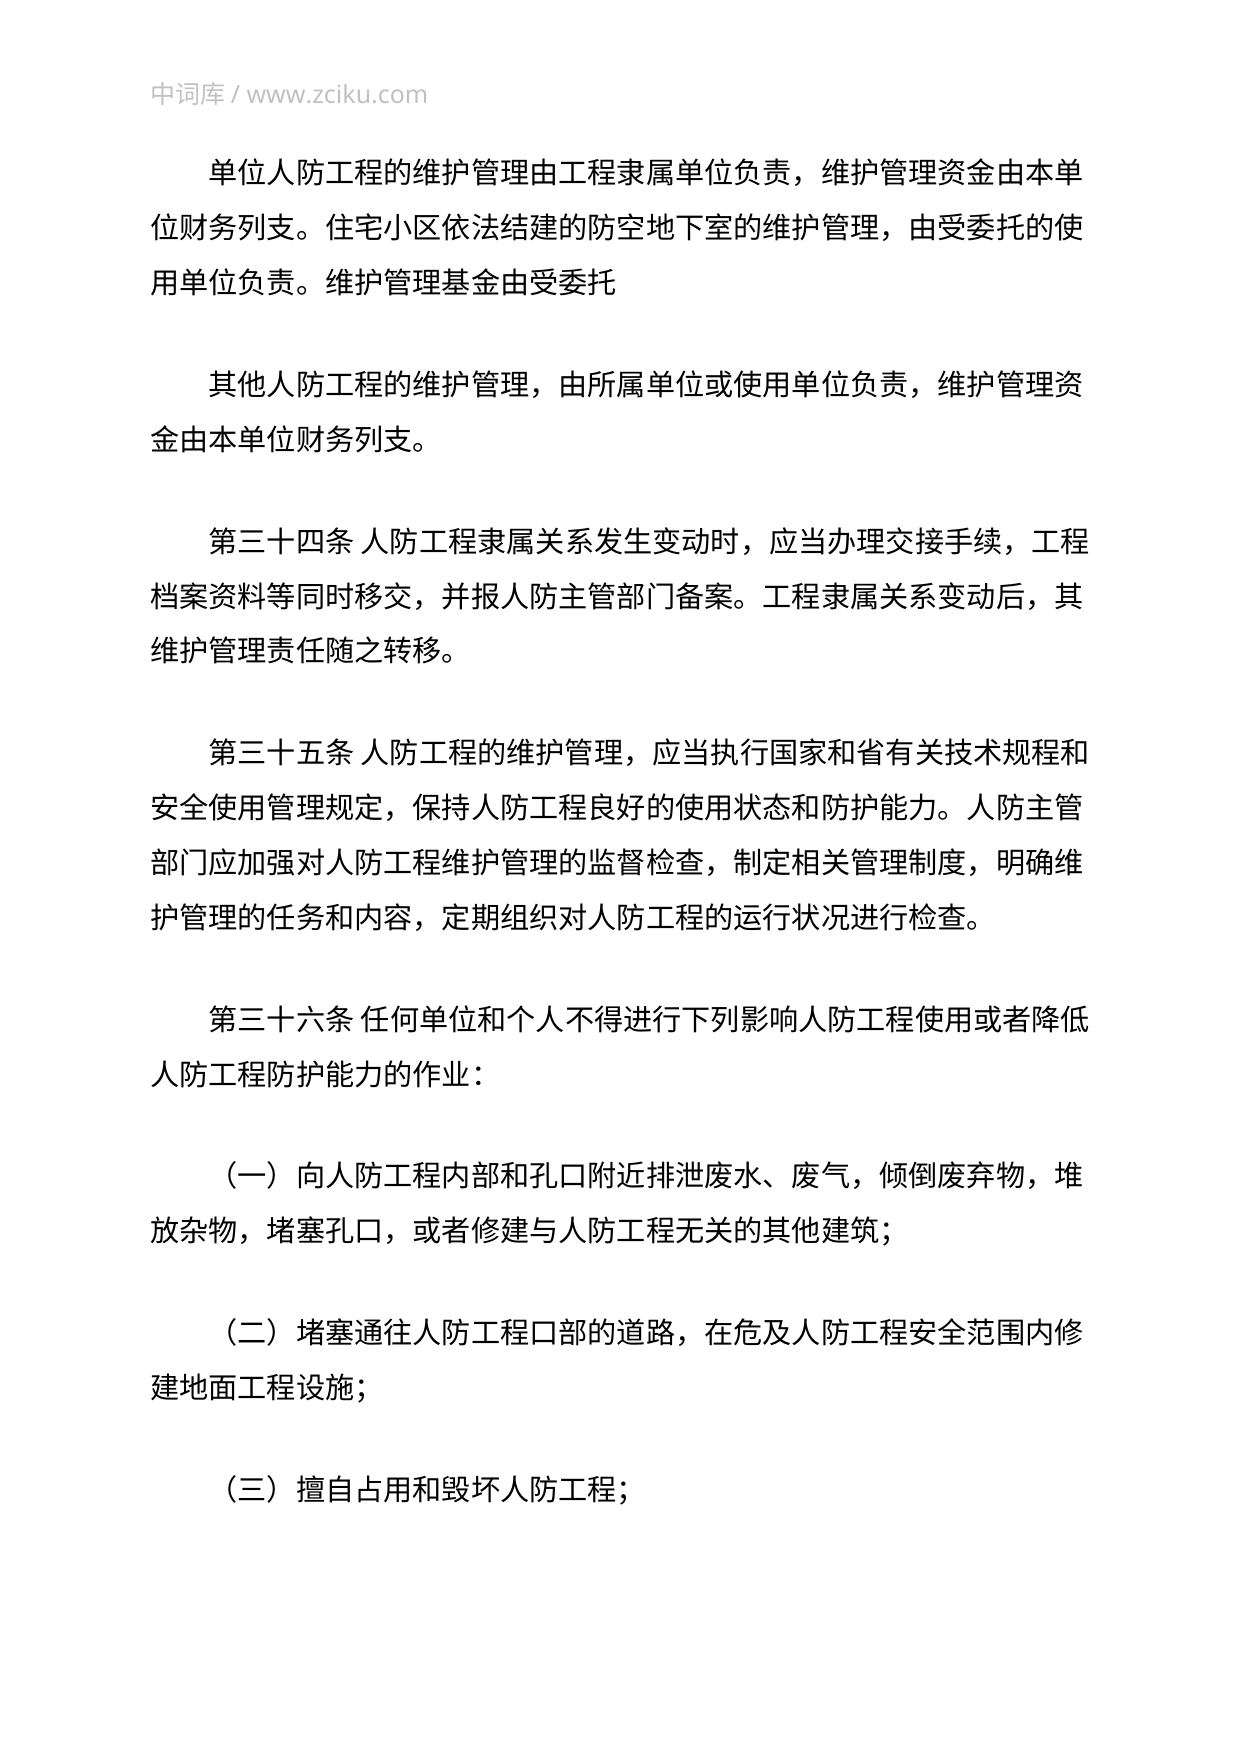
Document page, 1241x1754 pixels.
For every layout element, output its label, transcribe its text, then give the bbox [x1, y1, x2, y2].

text 其他人防工程的维护管理，由所属单位或使用单位负责，维护管理资金由本单位财务列支。 [150, 362, 1090, 459]
text （三）擅自占用和毁坏人防工程； [150, 1466, 1090, 1508]
text （一）向人防工程内部和孔口附近排泄废水、废气，倾倒废弃物，堆放杂物，堵塞孔口，或者修建与人防工程无关的其他建筑； [150, 1153, 1090, 1250]
text 第三十五条 人防工程的维护管理，应当执行国家和省有关技术规程和安全使用管理规定，保持人防工程良好的使用状态和防护能力。人防主管部门应加强对人防工程维护管理的监督检查，制定相关管理制度，明确维护管理的任务和内容，定期组织对人防工程的运行状况进行检查。 [150, 730, 1090, 937]
text （二）堵塞通往人防工程口部的道路，在危及人防工程安全范围内修建地面工程设施； [150, 1309, 1090, 1407]
text 第三十四条 人防工程隶属关系发生变动时，应当办理交接手续，工程档案资料等同时移交，并报人防主管部门备案。工程隶属关系变动后，其维护管理责任随之转移。 [150, 518, 1090, 670]
text 第三十六条 任何单位和个人不得进行下列影响人防工程使用或者降低人防工程防护能力的作业： [150, 996, 1090, 1093]
text 单位人防工程的维护管理由工程隶属单位负责，维护管理资金由本单位财务列支。住宅小区依法结建的防空地下室的维护管理，由受委托的使用单位负责。维护管理基金由受委托 [150, 150, 1090, 302]
